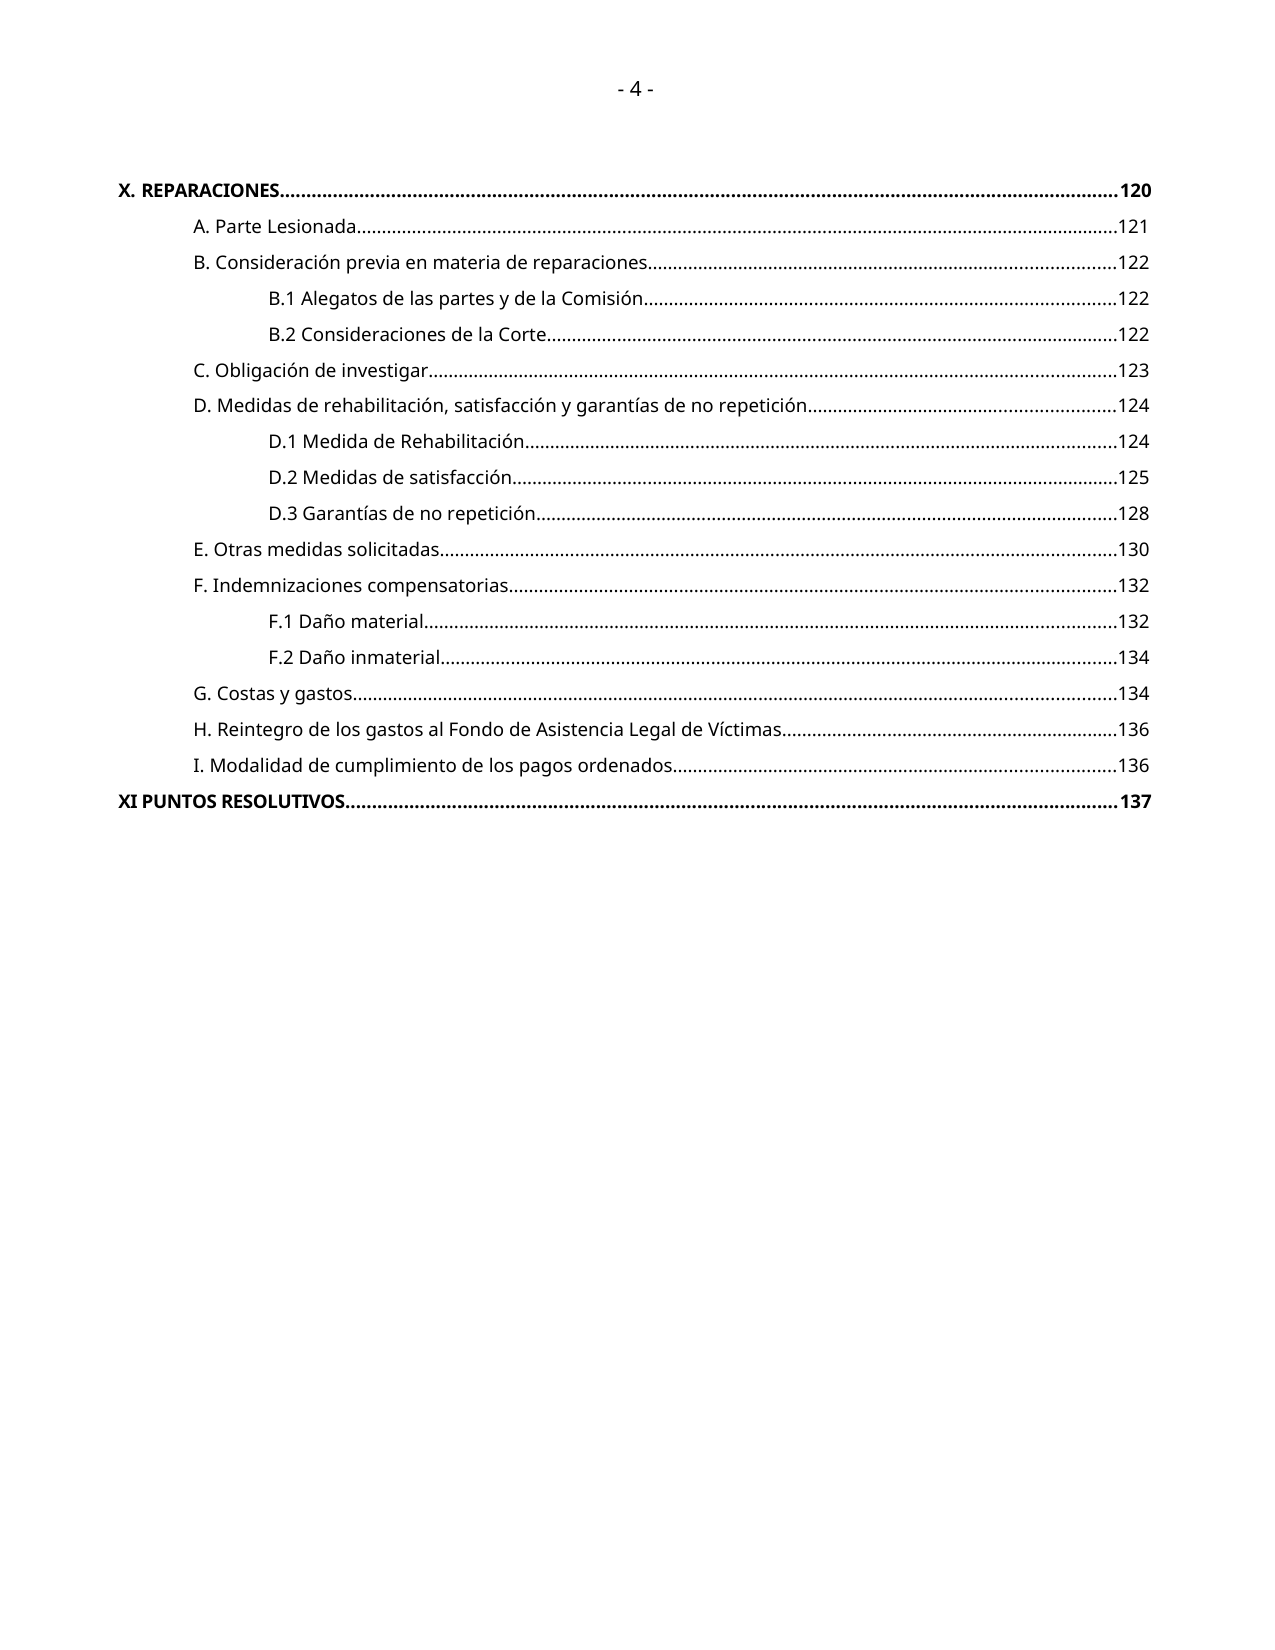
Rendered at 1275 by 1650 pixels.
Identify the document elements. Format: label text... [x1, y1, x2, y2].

text X. REPARACIONES 120 [118, 177, 1153, 203]
text B. Consideración previa en materia de reparaciones 122 [193, 249, 1153, 274]
text F.1 Daño material 132 [268, 608, 1153, 634]
text D.1 Medida de Rehabilitación 124 [268, 429, 1153, 454]
text E. Otras medidas solicitadas 130 [193, 537, 1153, 562]
text A. Parte Lesionada 121 [193, 213, 1153, 239]
text XI PUNTOS RESOLUTIVOS 137 [118, 788, 1153, 814]
text F. Indemnizaciones compensatorias 132 [193, 572, 1153, 598]
text D.2 Medidas de satisfacción 125 [268, 465, 1153, 490]
text D. Medidas de rehabilitación, satisfacción y garantías de no repetición 124 [193, 393, 1153, 418]
text I. Modalidad de cumplimiento de los pagos ordenados 136 [193, 752, 1153, 778]
text C. Obligación de investigar 123 [193, 357, 1153, 382]
text B.2 Consideraciones de la Corte 122 [268, 321, 1153, 346]
text H. Reintegro de los gastos al Fondo de Asistencia Legal de Víctimas 136 [193, 716, 1153, 742]
text B.1 Alegatos de las partes y de la Comisión 122 [268, 285, 1153, 311]
text F.2 Daño inmaterial 134 [268, 644, 1153, 670]
text G. Costas y gastos 134 [193, 680, 1153, 706]
text D.3 Garantías de no repetición 128 [268, 501, 1153, 526]
